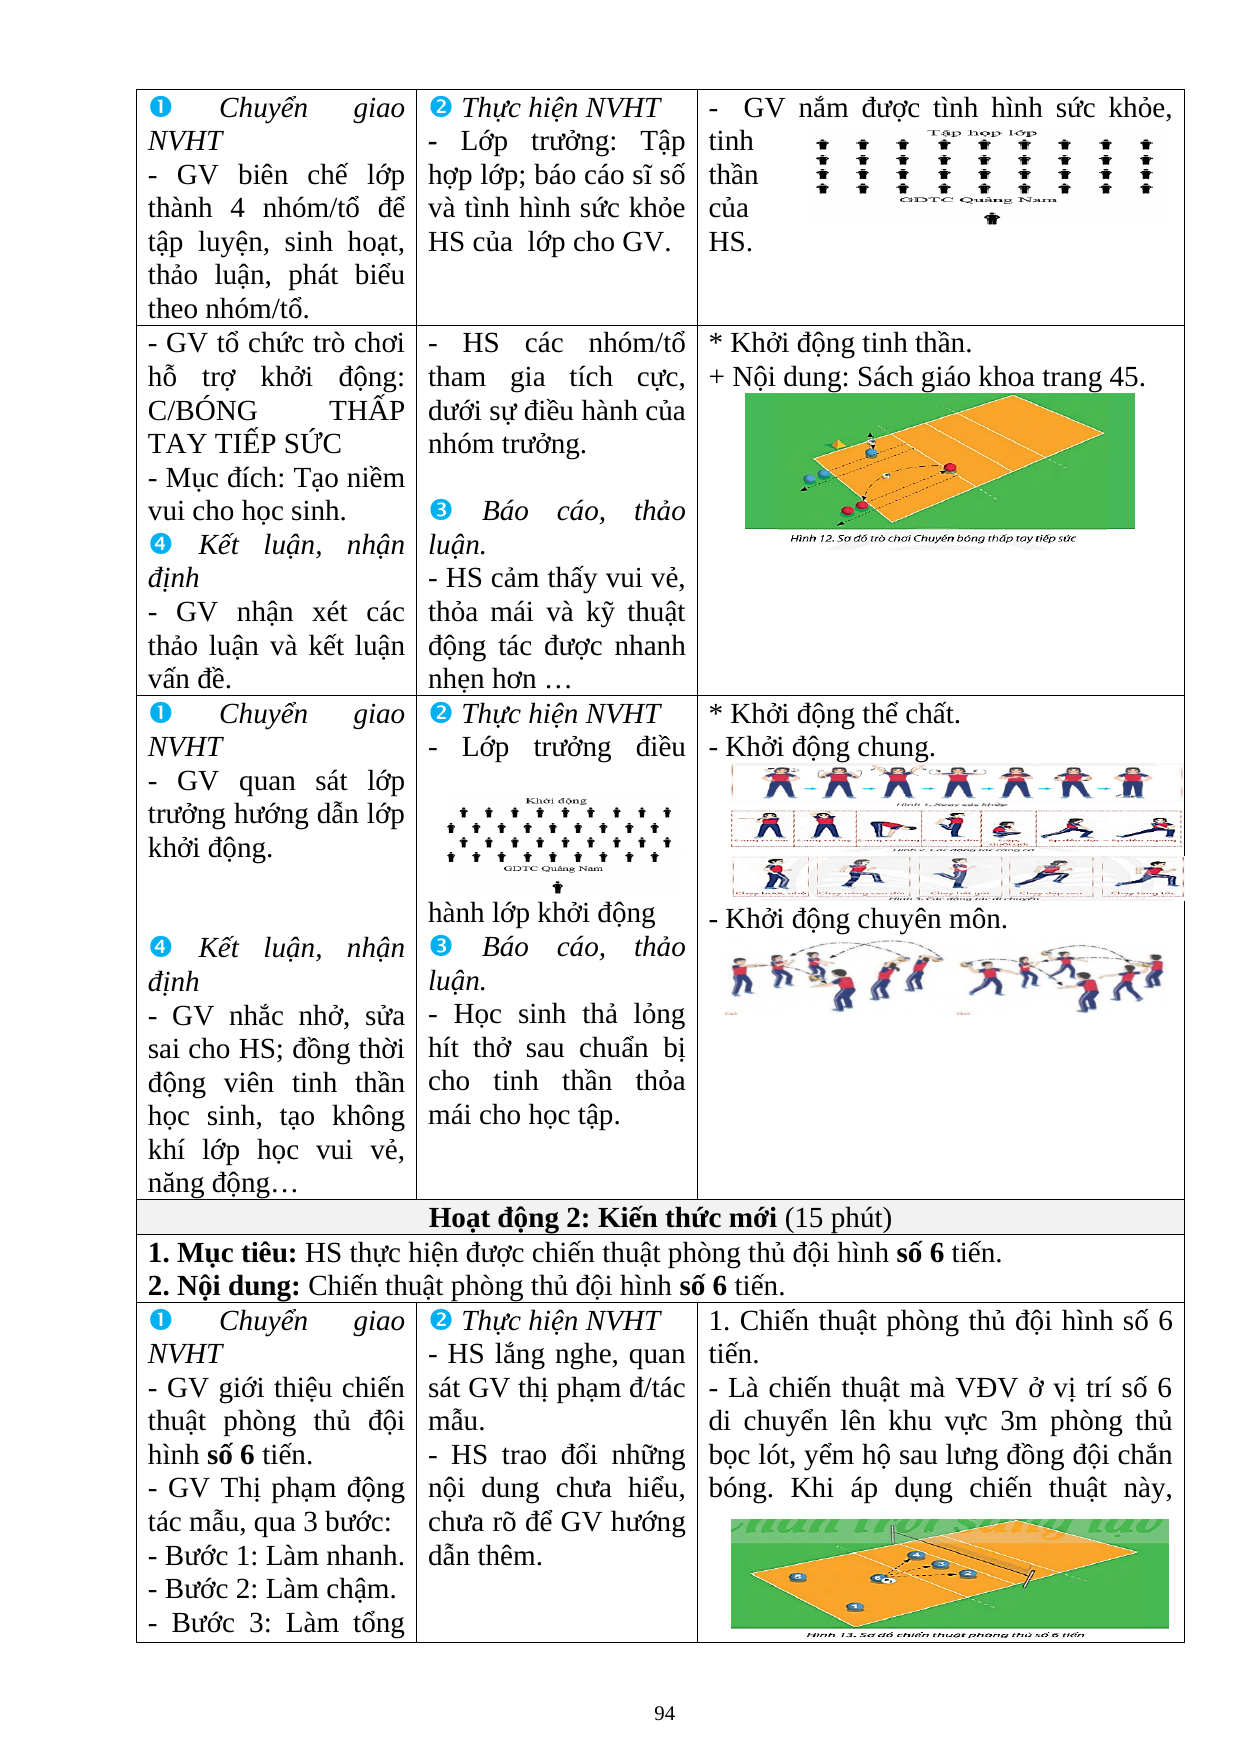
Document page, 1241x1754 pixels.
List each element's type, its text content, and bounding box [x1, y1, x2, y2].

picture [731, 1519, 1169, 1642]
table_cell 1. Mục tiêu: HS thực hiện được chiến thuật phòng thủ đội hình số 6 tiến. 2. Nội dung: Chiến thuật phòng thủ đội hình số 6 tiến. [137, 1235, 1184, 1302]
table_cell Chuyển giao NVHT - GV biên chế lớp thành 4 nhóm/tổ để tập luyện, sinh hoạt, thảo luận, phát biểu theo nhóm/tổ. [137, 90, 416, 324]
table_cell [417, 1303, 697, 1642]
picture [745, 393, 1135, 550]
table_cell Thực hiện NVHT - Lớp trưởng điều hành lớp khởi động Báo cáo, thảo luận. - Học sinh thả lỏng hít thở sau chuẩn bị cho tinh thần thỏa mái cho học tập. [417, 696, 697, 1199]
table_cell - GV tổ chức trò chơi hỗ trợ khởi động: C/BÓNG THẤP TAY TIẾP SỨC - Mục đích: Tạo niềm vui cho học sinh. Kết luận, nhận định - GV nhận xét các thảo luận và kết luận vấn đề. [137, 326, 416, 695]
table_cell - HS các nhóm/tổ tham gia tích cực, dưới sự điều hành của nhóm trưởng. Báo cáo, thảo luận. - HS cảm thấy vui vẻ, thỏa mái và kỹ thuật động tác được nhanh nhẹn hơn … [417, 326, 697, 695]
table_cell - GV nắm được tình hình sức khỏe, tinh thần của HS. [698, 90, 1184, 324]
table_cell Chuyển giao NVHT - GV quan sát lớp trưởng hướng dẫn lớp khởi động. Kết luận, nhận định - GV nhắc nhở, sửa sai cho HS; đồng thời động viên tinh thần học sinh, tạo không khí lớp học vui vẻ, năng động… [137, 696, 416, 1199]
picture [731, 810, 1184, 852]
table_cell Thực hiện NVHT - Lớp trưởng: Tập hợp lớp; báo cáo sĩ số và tình hình sức khỏe HS của lớp cho GV. [417, 90, 697, 324]
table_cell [137, 1303, 416, 1642]
picture [731, 856, 1185, 901]
picture [807, 127, 1170, 228]
table_cell * Khởi động thể chất. - Khởi động chung. - Khởi động chuyên môn. [698, 696, 1184, 1199]
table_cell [698, 1303, 1184, 1642]
table_cell * Khởi động tinh thần. + Nội dung: Sách giáo khoa trang 45. [698, 326, 1184, 695]
table_cell Hoạt động 2: Kiến thức mới (15 phút) [137, 1200, 1184, 1234]
picture [441, 793, 685, 896]
picture [721, 938, 1170, 1015]
picture [731, 763, 1184, 807]
